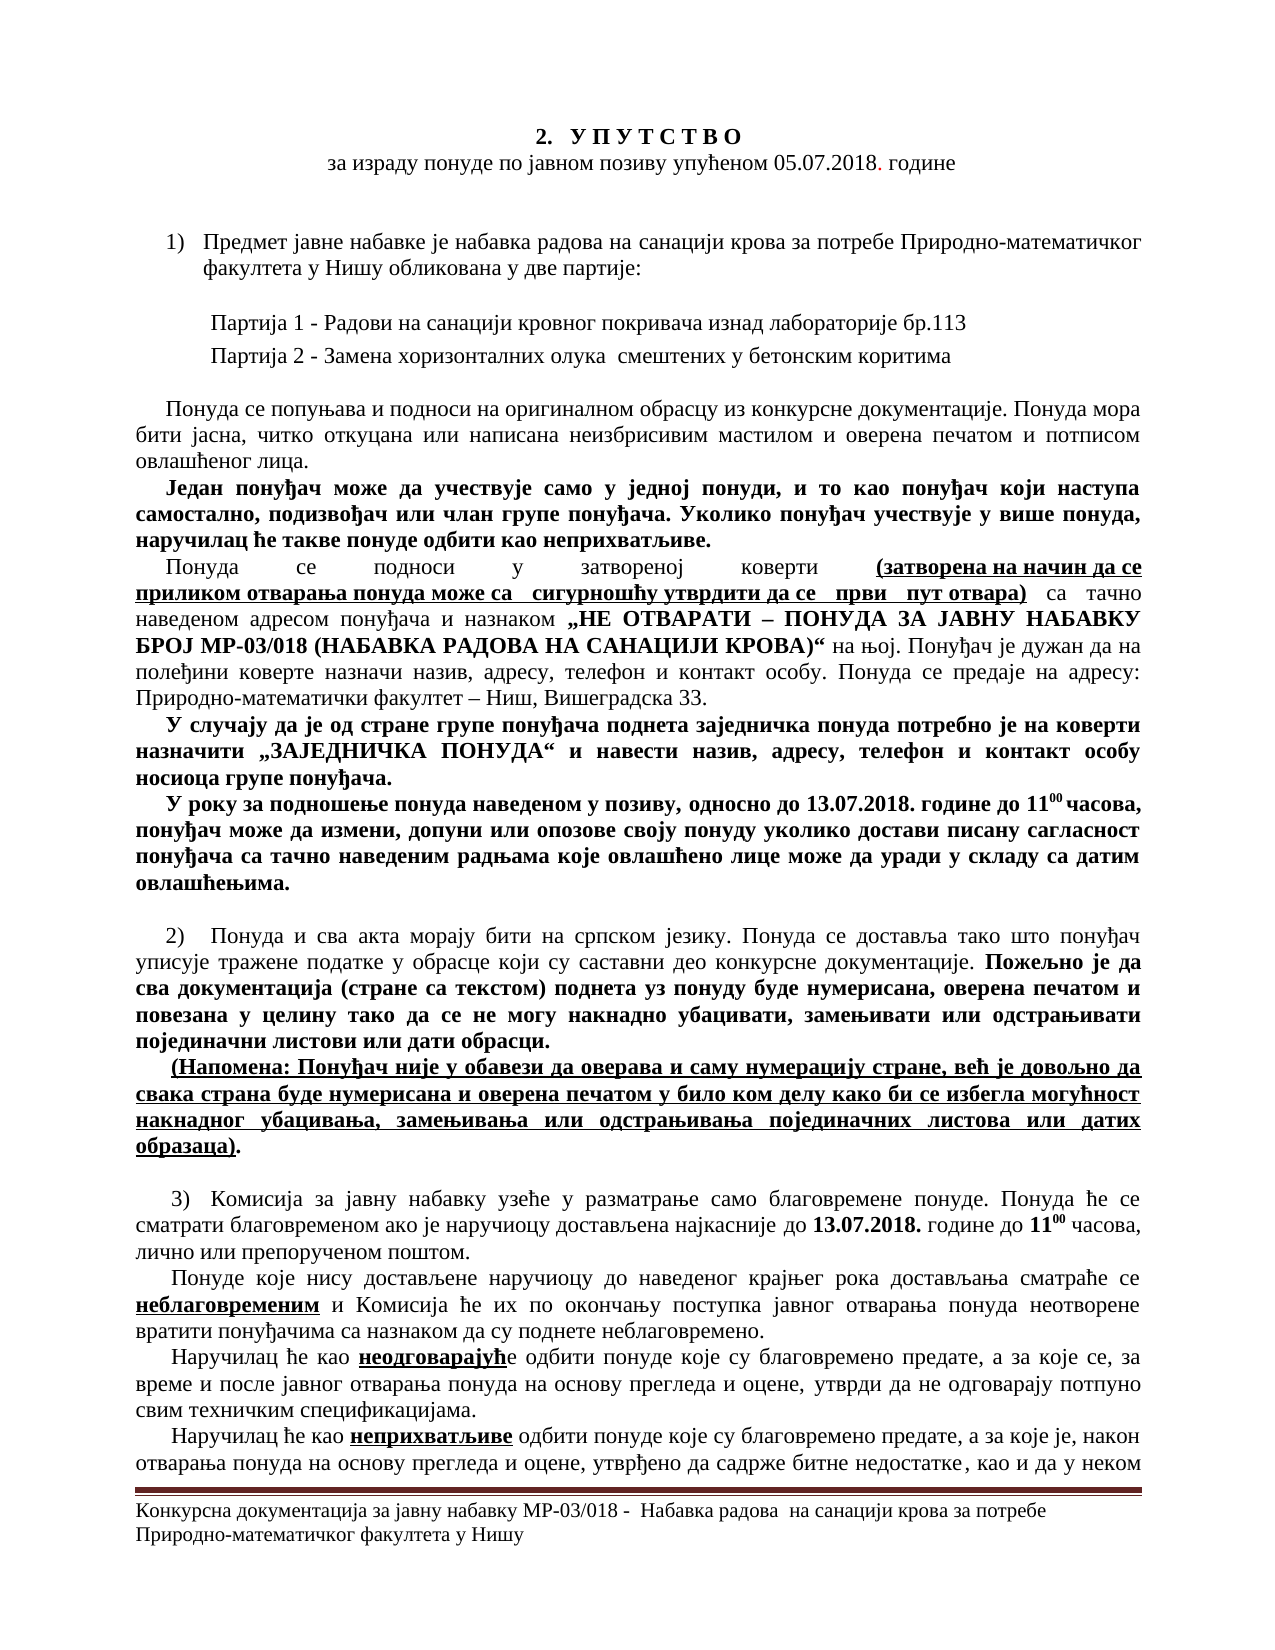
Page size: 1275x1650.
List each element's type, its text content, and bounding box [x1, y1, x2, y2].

list Предмет јавне набавке је набавка радова на санацији крова за потребе Природно-математичког факултета у Нишу обликована у две партије: [165, 228, 1142, 281]
text Партија 1 - Радови на санацији кровног покривача изнад лабораторије бр.113 [135, 309, 1142, 336]
text У случају да је од стране групе понуђача поднета заједничка понуда потребно је на коверти назначити „ЗАЈЕДНИЧКА ПОНУДА“ и навести назив, адресу, телефон и контакт особу носиоца групе понуђача. [135, 711, 1142, 790]
text 3) Комисија за јавну набавку узеће у разматрање само благовремене понуде. Понуда ће се сматрати благовременом ако је наручиоцу достављена најкасније до 13.07.2018. године до 1100 часова, лично или препорученом поштом. [135, 1185, 1142, 1264]
text 2. У П У Т С Т В О [135, 123, 1142, 149]
text Понуда се попуњава и подноси на оригиналном обрасцу из конкурсне документације. Понуда мора бити јасна, читко откуцана или написана неизбрисивим мастилом и оверена печатом и потписом овлашћеног лица. [135, 394, 1142, 474]
text Понудe којe нису достављене наручиоцу до наведеног крајњег рока достављања сматраће се неблаговременим и Комисија ће их по окончању поступка јавног отварања понуда неотворене вратити понуђачима са назнаком да су поднете неблаговремено. [135, 1264, 1142, 1343]
text 2) Понуда и сва акта морају бити на српском језику. Понуда се доставља тако што понуђач уписује тражене податке у обрасце који су саставни део конкурсне документације. Пожељно је да сва документација (стране са текстом) поднета уз понуду буде нумерисана, оверена печатом и повезана у целину тако да се не могу накнадно убацивати, замењивати или одстрањивати појединачни листови или дати обрасци. [135, 922, 1142, 1053]
text за израду понуде по јавном позиву упућеном 05.07.2018. године [135, 149, 1142, 175]
text (Напомена: Понуђач није у обавези да оверава и саму нумерацију стране, већ је довољно да свака страна буде нумерисана и оверена печатом у било ком делу како би се избегла могућност накнадног убацивања, замењивања или одстрањивања појединачних листова или датих образаца). [135, 1053, 1142, 1159]
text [135, 1422, 1142, 1475]
text Понуда се подноси у затвореној коверти (затворена на начин да се приликом отварања понуда може са сигурношћу утврдити да се први пут отвара) са тачно наведеном адресом понуђача и назнаком „НЕ ОТВАРАТИ – ПОНУДА ЗА ЈАВНУ НАБАВКУ БРОЈ МР-03/018 (НАБАВКА РАДОВА НА САНАЦИЈИ КРОВА)“ на њој. Понуђач је дужан да на полеђини коверте назначи назив, адресу, телефон и контакт особу. Понуда се предаје на адресу: Природно-математички факултет – Ниш, Вишеградска 33. [135, 553, 1142, 711]
text Један понуђач може да учествује само у једној понуди, и то као понуђач који наступа самостално, подизвођач или члан групе понуђача. Уколико понуђач учествује у више понуда, наручилац ће такве понуде одбити као неприхватљиве. [135, 474, 1142, 553]
text У року за подношење понуда наведеном у позиву, односно до 13.07.2018. године до 1100 часова, понуђач може да измени, допуни или опозове своју понуду уколико достави писану сагласност понуђача са тачно наведеним радњама које овлашћено лице може да уради у складу са датим овлашћењима. [135, 790, 1142, 895]
text Наручилац ће као неодговарајуће одбити понуде које су благовремено предате, а за које се, за време и после јавног отварања понуда на основу прегледа и оцене, утврди да не одговарају потпуно свим техничким спецификацијама. [135, 1343, 1142, 1422]
text Партија 2 - Замена хоризонталних олука смештених у бетонским коритима [135, 342, 1142, 368]
